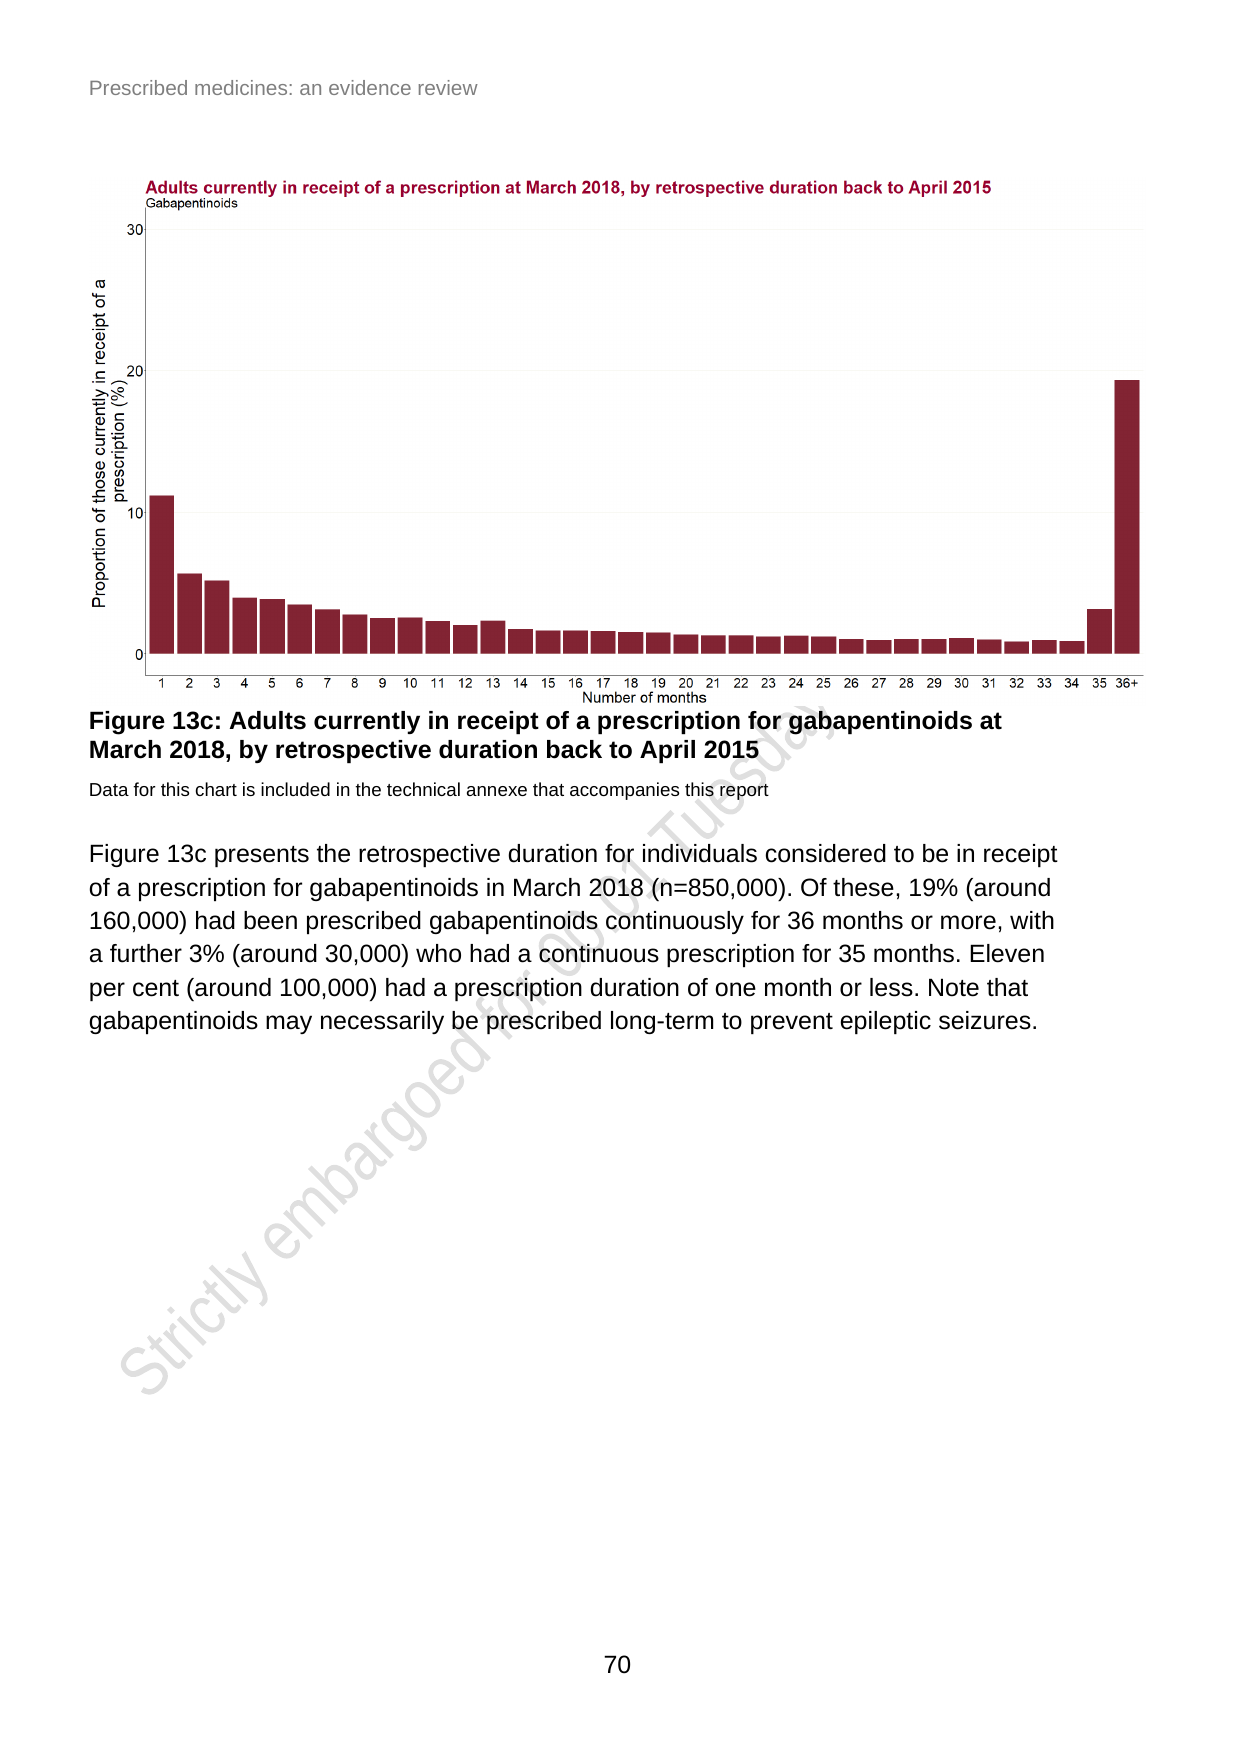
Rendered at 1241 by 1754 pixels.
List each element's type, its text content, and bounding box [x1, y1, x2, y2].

text Data for this chart is included in the technical annexe that accompanies this report [89, 777, 1146, 802]
picture [88, 177, 1146, 706]
title Figure 13c: Adults currently in receipt of a prescription for gabapentinoids at March 2018, by retrospective duration back to April 2015 [89, 706, 1063, 764]
text Figure 13c presents the retrospective duration for individuals considered to be in receipt of a prescription for gabapentinoids in March 2018 (n=850,000). Of these, 19% (around 160,000) had been prescribed gabapentinoids continuously for 36 months or more, with a further 3% (around 30,000) who had a continuous prescription for 35 months. Eleven per cent (around 100,000) had a prescription duration of one month or less. Note that gabapentinoids may necessarily be prescribed long-term to prevent epileptic seizures. [89, 835, 1063, 1035]
